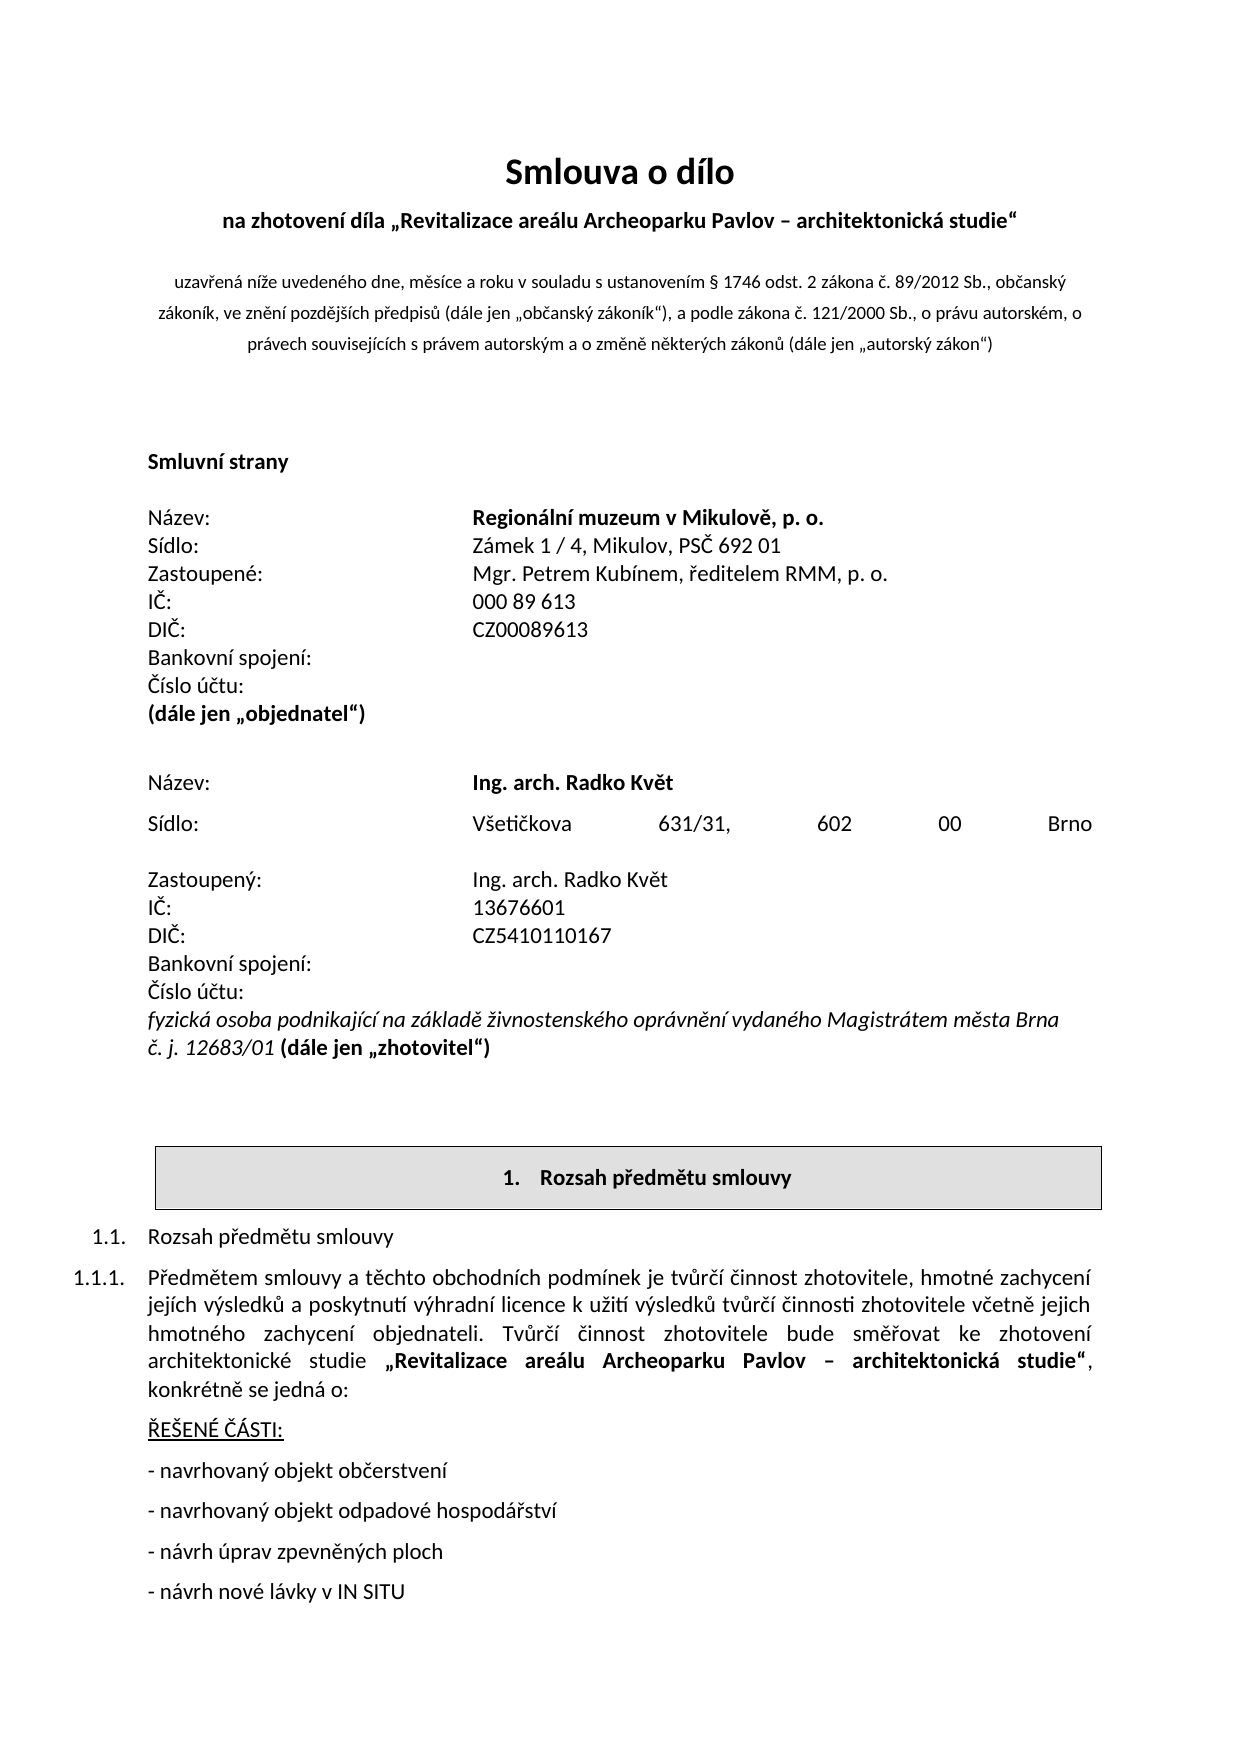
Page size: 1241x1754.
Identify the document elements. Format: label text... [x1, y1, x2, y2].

text Smluvní strany [148, 447, 1093, 475]
text fyzická osoba podnikající na základě živnostenského oprávnění vydaného Magistrátem města Brna [148, 1006, 1093, 1033]
text Zastoupené: Mgr. Petrem Kubínem, ředitelem RMM, p. o. [148, 559, 1093, 587]
text Sídlo: Všetičkova 631/31, 602 00 Brno [148, 809, 1093, 865]
text - návrh nové lávky v IN SITU [148, 1577, 1093, 1605]
text - návrh úprav zpevněných ploch [148, 1537, 1093, 1565]
text Číslo účtu: [148, 672, 1093, 699]
text ŘEŠENÉ ČÁSTI: [148, 1415, 1093, 1443]
text Smlouva o dílo [148, 148, 1093, 193]
text - navrhovaný objekt občerstvení [148, 1456, 1093, 1484]
text Název: Ing. arch. Radko Květ [148, 768, 1093, 796]
text IČ: 000 89 613 [148, 587, 1093, 616]
text Bankovní spojení: [148, 643, 1093, 672]
text (dále jen „objednatel“) [148, 699, 1093, 728]
text na zhotovení díla „Revitalizace areálu Archeoparku Pavlov – architektonická studie“ [148, 206, 1093, 234]
text IČ: 13676601 [148, 893, 1093, 921]
text Bankovní spojení: [148, 949, 1093, 977]
list Předmětem smlouvy a těchto obchodních podmínek je tvůrčí činnost zhotovitele, hmotné zachycení jejích výsledků a poskytnutí výhradní licence k užití výsledků tvůrčí činnosti zhotovitele včetně jejich hmotného zachycení objednateli. Tvůrčí činnost zhotovitele bude směřovat ke zhotovení architektonické studie „Revitalizace areálu Archeoparku Pavlov – architektonická studie“, konkrétně se jedná o: [73, 1263, 1093, 1403]
text - navrhovaný objekt odpadové hospodářství [148, 1496, 1093, 1524]
text č. j. 12683/01 (dále jen „zhotovitel“) [148, 1033, 1093, 1062]
text Číslo účtu: [148, 977, 1093, 1006]
text Sídlo: Zámek 1 / 4, Mikulov, PSČ 692 01 [148, 531, 1093, 559]
text DIČ: CZ00089613 [148, 616, 1093, 643]
table_header Rozsah předmětu smlouvy [156, 1147, 1101, 1208]
text uzavřená níže uvedeného dne, měsíce a roku v souladu s ustanovením § 1746 odst. 2 zákona č. 89/2012 Sb., občanský zákoník, ve znění pozdějších předpisů (dále jen „občanský zákoník“), a podle zákona č. 121/2000 Sb., o právu autorském, o právech souvisejících s právem autorským a o změně některých zákonů (dále jen „autorský zákon“) [148, 263, 1093, 357]
text Název: Regionální muzeum v Mikulově, p. o. [148, 503, 1093, 531]
list Rozsah předmětu smlouvy [91, 1222, 1093, 1250]
text DIČ: CZ5410110167 [148, 921, 1093, 949]
text Zastoupený: Ing. arch. Radko Květ [148, 865, 1093, 893]
